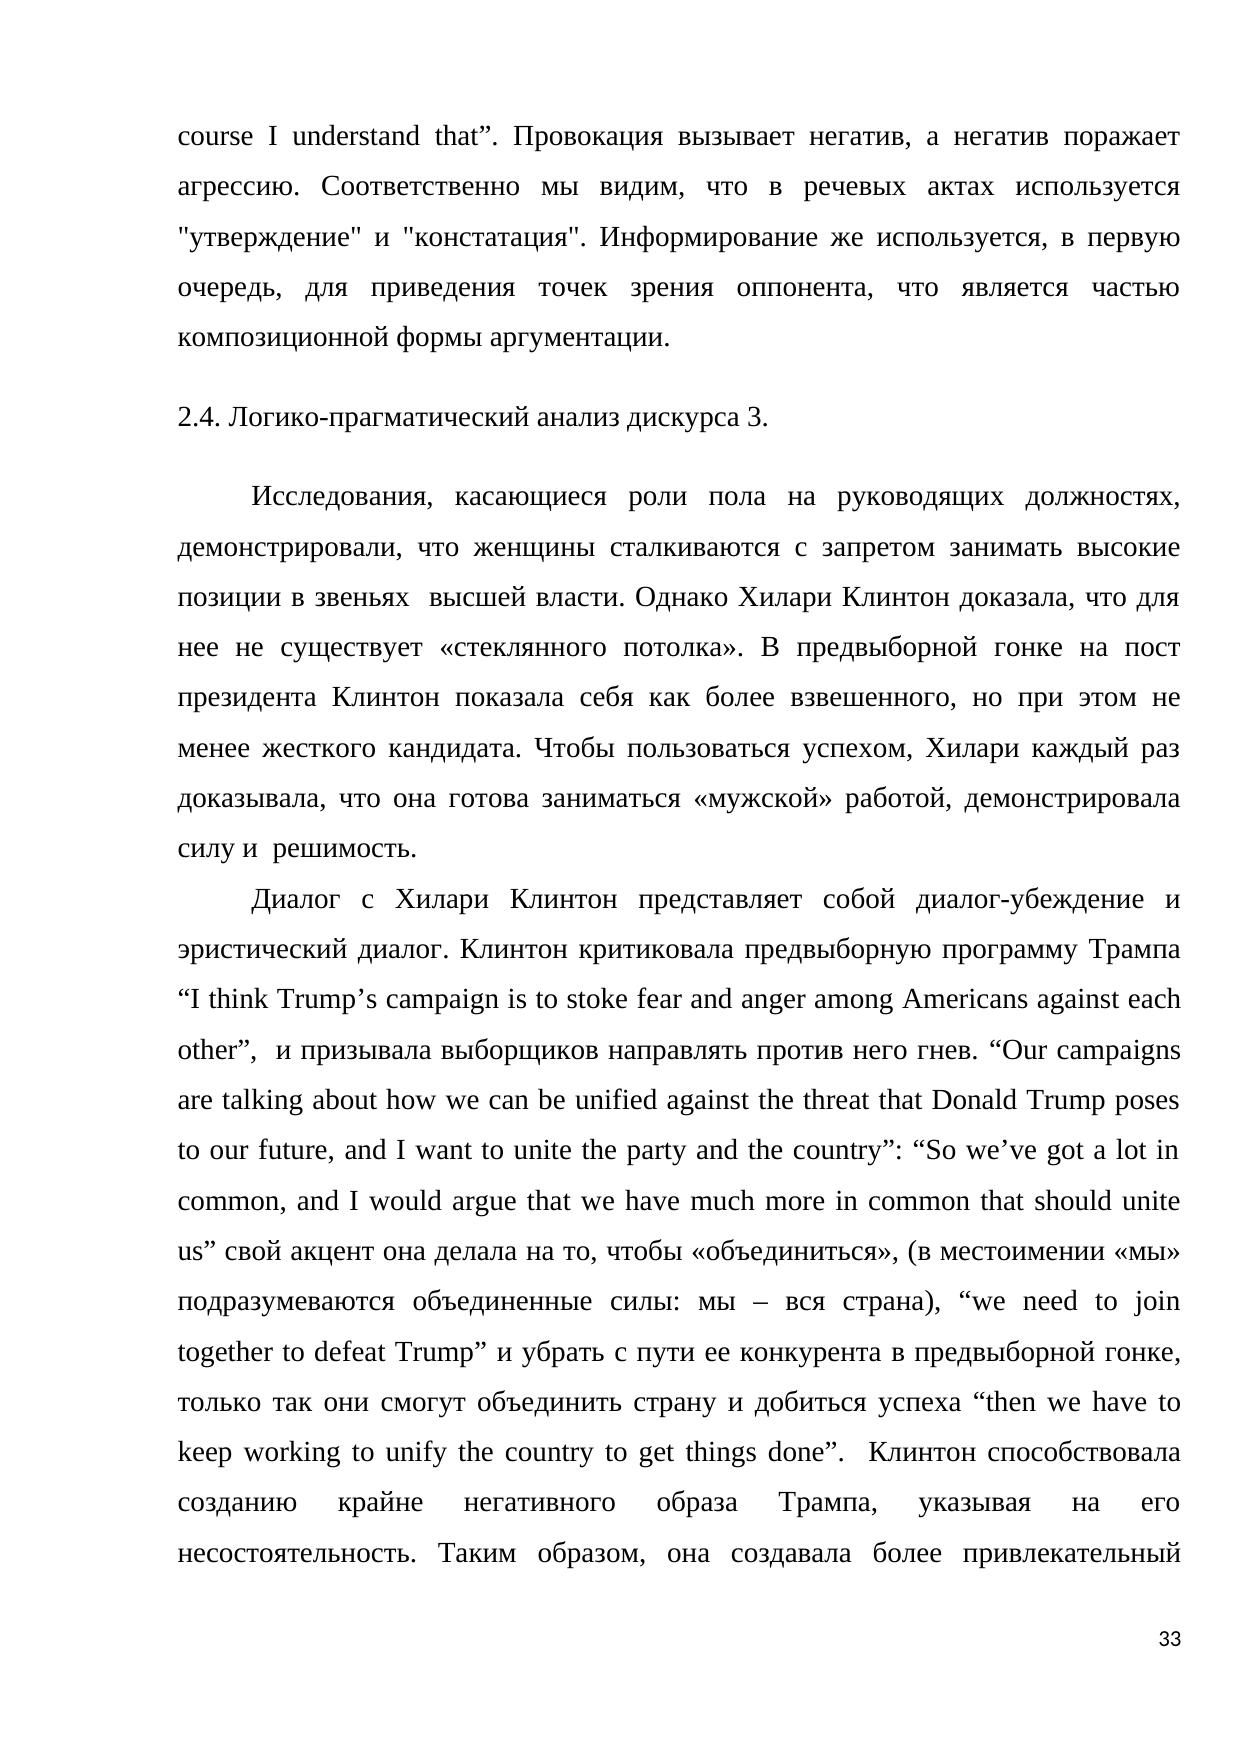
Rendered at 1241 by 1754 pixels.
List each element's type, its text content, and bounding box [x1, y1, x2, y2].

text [177, 881, 1181, 1568]
text Исследования, касающиеся роли пола на руководящих должностях, демонстрировали, что женщины сталкиваются с запретом занимать высокие позиции в звеньях высшей власти. Однако Хилари Клинтон доказала, что для нее не существует «стеклянного потолка». В предвыборной гонке на пост президента Клинтон показала себя как более взвешенного, но при этом не менее жесткого кандидата. Чтобы пользоваться успехом, Хилари каждый раз доказывала, что она готова заниматься «мужской» работой, демонстрировала силу и решимость. [177, 478, 1181, 864]
text 2.4. Логико-прагматический анализ дискурса 3. [177, 399, 1181, 432]
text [177, 118, 1181, 353]
